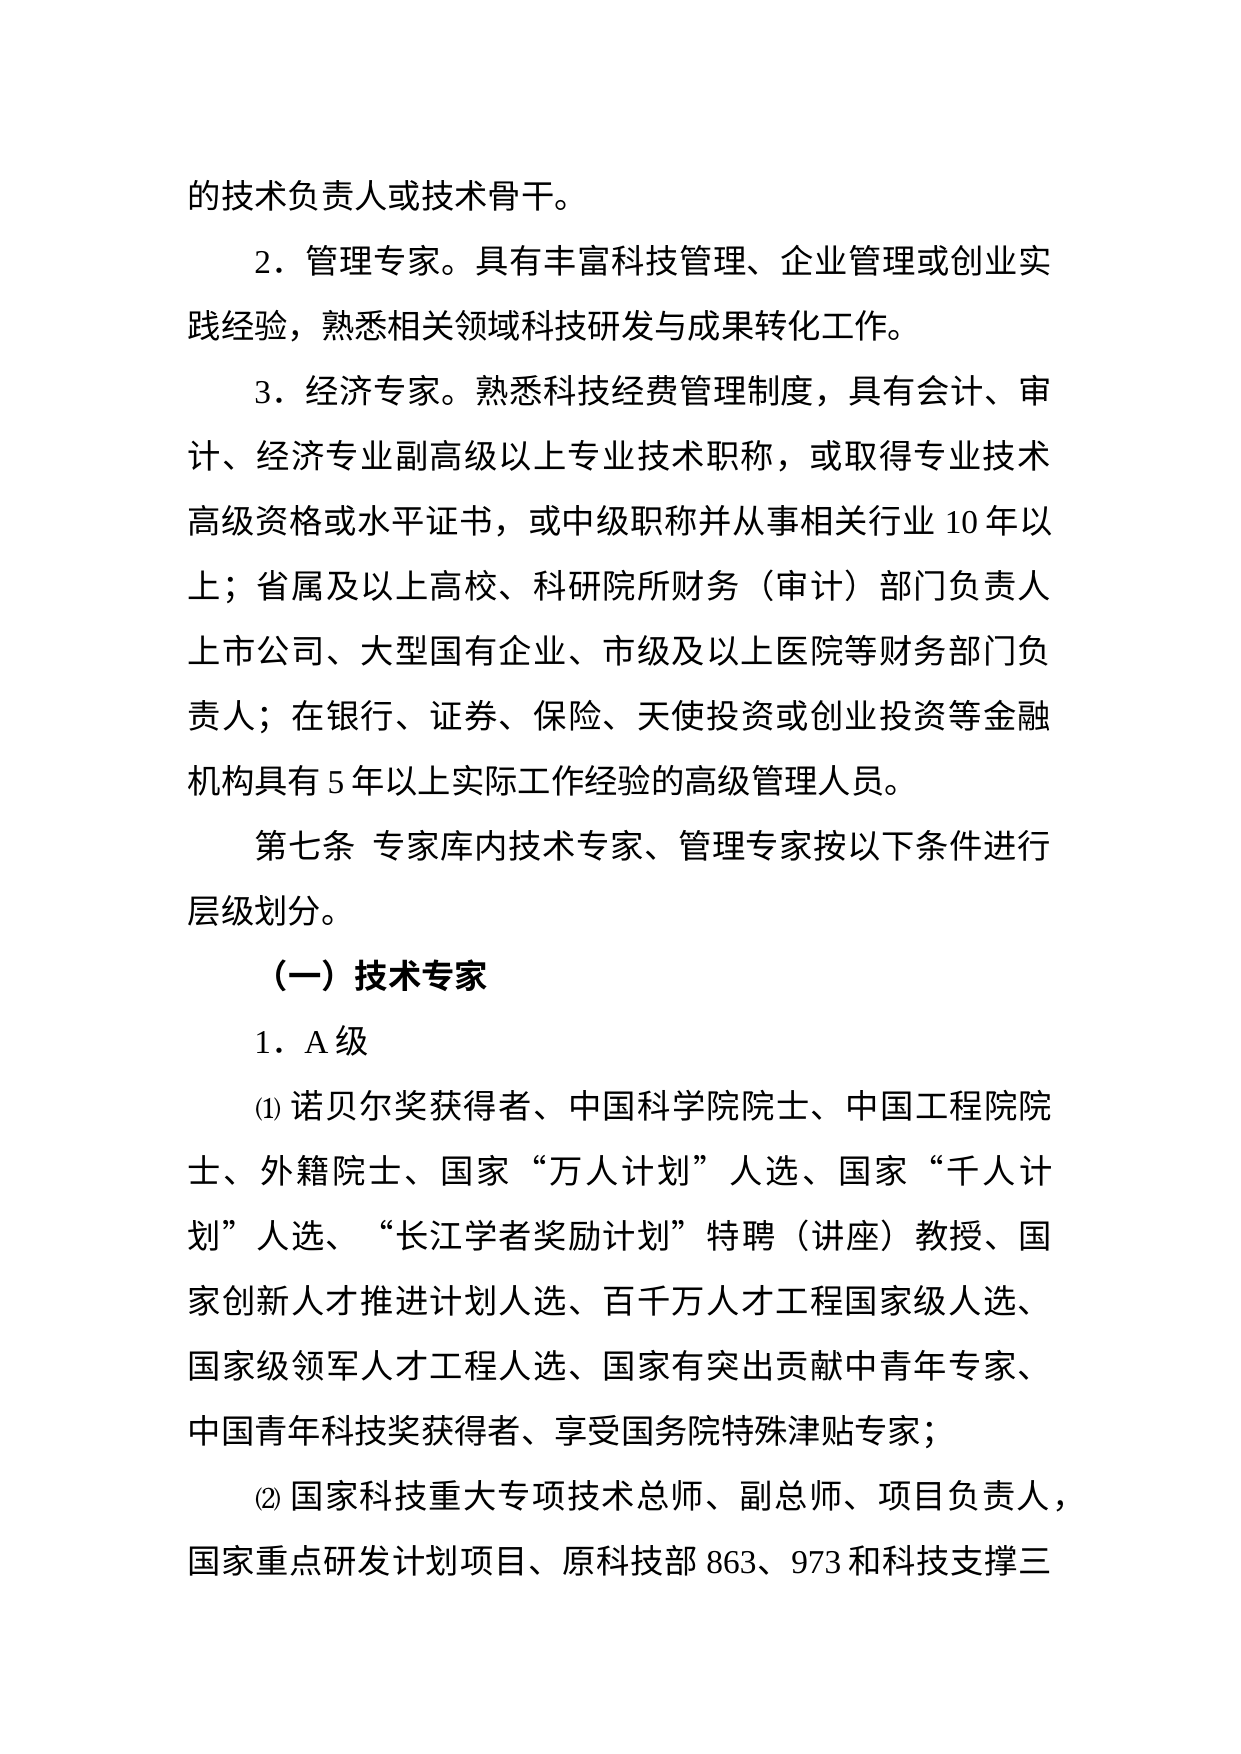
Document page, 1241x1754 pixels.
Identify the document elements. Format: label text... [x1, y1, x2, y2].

text ⑴诺贝尔奖获得者、中国科学院院士、中国工程院院士、外籍院士、国家“万人计划”人选、国家“千人计划”人选、“长江学者奖励计划”特聘（讲座）教授、国家创新人才推进计划人选、百千万人才工程国家级人选、国家级领军人才工程人选、国家有突出贡献中青年专家、中国青年科技奖获得者、享受国务院特殊津贴专家； [187, 1072, 1053, 1462]
text 2．管理专家。具有丰富科技管理、企业管理或创业实践经验，熟悉相关领域科技研发与成果转化工作。 [187, 227, 1053, 357]
text （一）技术专家 [187, 942, 1053, 1007]
text 第七条 专家库内技术专家、管理专家按以下条件进行层级划分。 [187, 812, 1053, 942]
text 3．经济专家。熟悉科技经费管理制度，具有会计、审计、经济专业副高级以上专业技术职称，或取得专业技术高级资格或水平证书，或中级职称并从事相关行业10年以上；省属及以上高校、科研院所财务（审计）部门负责人；上市公司、大型国有企业、市级及以上医院等财务部门负责人；在银行、证券、保险、天使投资或创业投资等金融机构具有5年以上实际工作经验的高级管理人员。 [187, 357, 1053, 812]
text 1．A级 [187, 1007, 1053, 1072]
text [187, 1462, 1053, 1592]
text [187, 162, 1053, 227]
